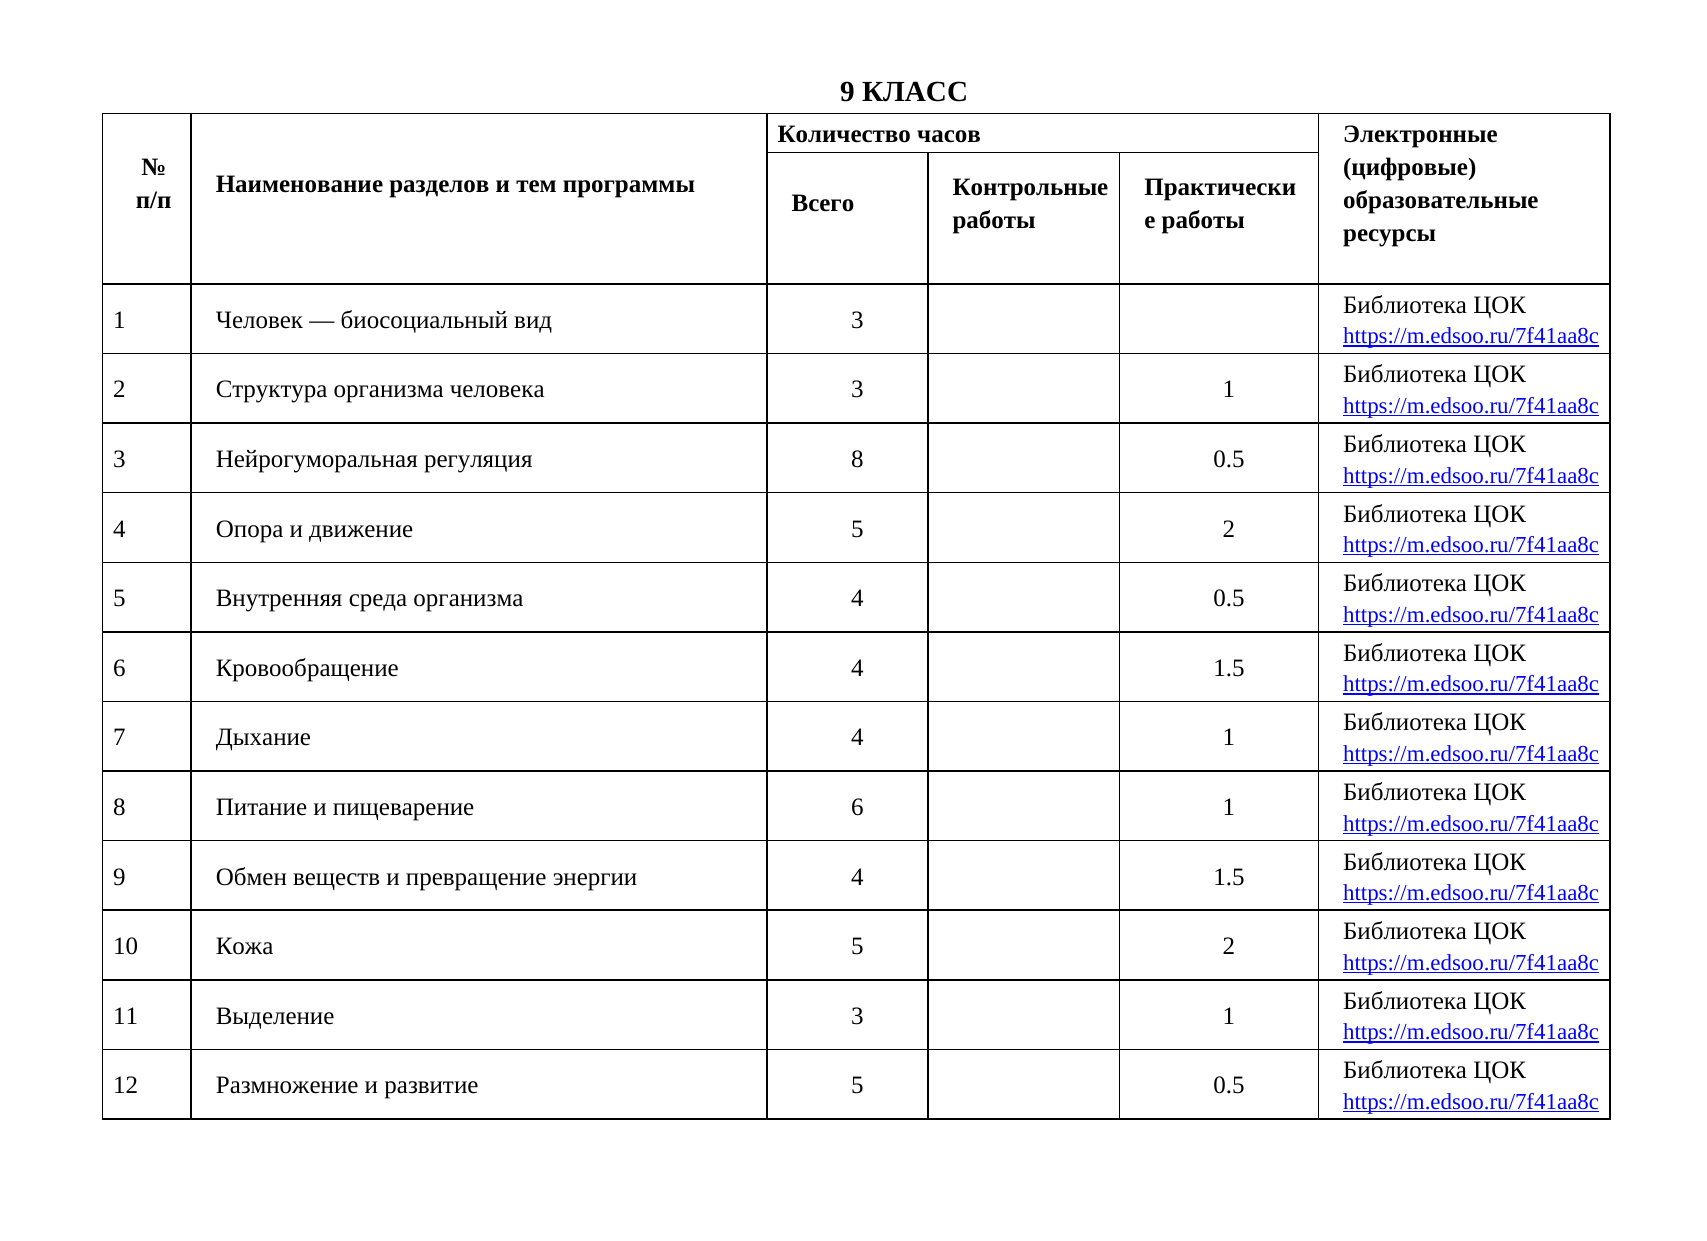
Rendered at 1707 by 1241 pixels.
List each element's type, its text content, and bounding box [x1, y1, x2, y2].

table_cell [929, 1050, 1119, 1118]
table_cell Опора и движение [192, 493, 766, 561]
table_cell Нейрогуморальная регуляция [192, 424, 766, 492]
table_cell Обмен веществ и превращение энергии [192, 841, 766, 909]
table_cell 11 [103, 981, 190, 1048]
table_cell Практические работы [1120, 153, 1318, 283]
table_cell [929, 563, 1119, 631]
table_cell 12 [103, 1050, 190, 1118]
table_cell Дыхание [192, 702, 766, 770]
table_cell 2 [1120, 493, 1318, 561]
table_cell 1 [1120, 354, 1318, 422]
table_cell [929, 911, 1119, 979]
table_header Наименование разделов и тем программы [192, 114, 766, 283]
table_cell Внутренняя среда организма [192, 563, 766, 631]
table_cell [929, 772, 1119, 840]
table_cell Библиотека ЦОК https://m.edsoo.ru/7f41aa8c [1319, 493, 1609, 561]
table_cell Питание и пищеварение [192, 772, 766, 840]
table_cell Размножение и развитие [192, 1050, 766, 1118]
table_cell Библиотека ЦОК https://m.edsoo.ru/7f41aa8c [1319, 424, 1609, 492]
table_cell Библиотека ЦОК https://m.edsoo.ru/7f41aa8c [1319, 633, 1609, 701]
table_header Электронные (цифровые) образовательные ресурсы [1319, 114, 1609, 283]
table_cell Библиотека ЦОК https://m.edsoo.ru/7f41aa8c [1319, 702, 1609, 770]
table_cell 1 [1120, 702, 1318, 770]
table_cell [929, 702, 1119, 770]
table_cell 4 [768, 633, 927, 701]
table_cell Кровообращение [192, 633, 766, 701]
table_cell 0.5 [1120, 1050, 1318, 1118]
table_cell 5 [768, 493, 927, 561]
table_cell [929, 424, 1119, 492]
table_cell Библиотека ЦОК https://m.edsoo.ru/7f41aa8c [1319, 563, 1609, 631]
table_cell 1.5 [1120, 633, 1318, 701]
table_cell 3 [768, 285, 927, 353]
table_cell 0.5 [1120, 563, 1318, 631]
table_cell 5 [768, 1050, 927, 1118]
table_cell Кожа [192, 911, 766, 979]
table_cell 4 [103, 493, 190, 561]
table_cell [1319, 1050, 1609, 1118]
table_cell 3 [103, 424, 190, 492]
table_cell 1 [1120, 772, 1318, 840]
table_cell 8 [103, 772, 190, 840]
table_cell [929, 633, 1119, 701]
table_cell 2 [1120, 911, 1318, 979]
table_cell 3 [768, 354, 927, 422]
table_cell Библиотека ЦОК https://m.edsoo.ru/7f41aa8c [1319, 285, 1609, 353]
table_header Количество часов [768, 114, 1318, 152]
table_cell 5 [103, 563, 190, 631]
table_cell 5 [768, 911, 927, 979]
table_cell Всего [768, 153, 927, 283]
table_cell 10 [103, 911, 190, 979]
table_cell [1120, 285, 1318, 353]
table_cell 1.5 [1120, 841, 1318, 909]
table_cell [929, 354, 1119, 422]
table_cell [929, 493, 1119, 561]
table_cell Выделение [192, 981, 766, 1048]
table_cell Библиотека ЦОК https://m.edsoo.ru/7f41aa8c [1319, 354, 1609, 422]
table_cell 1 [103, 285, 190, 353]
table_cell Контрольные работы [929, 153, 1119, 283]
table_cell [929, 981, 1119, 1048]
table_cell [1319, 911, 1609, 979]
table_cell Человек — биосоциальный вид [192, 285, 766, 353]
table_cell [929, 841, 1119, 909]
table_cell Структура организма человека [192, 354, 766, 422]
text 9 КЛАСС [190, 74, 1618, 107]
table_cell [1319, 981, 1609, 1048]
table_cell 6 [103, 633, 190, 701]
table_cell 6 [768, 772, 927, 840]
table_cell 7 [103, 702, 190, 770]
table_cell Библиотека ЦОК https://m.edsoo.ru/7f41aa8c [1319, 841, 1609, 909]
table_cell 4 [768, 841, 927, 909]
table_cell 2 [103, 354, 190, 422]
table_cell 1 [1120, 981, 1318, 1048]
table_header № п/п [103, 114, 190, 283]
table_cell 3 [768, 981, 927, 1048]
table_cell 4 [768, 563, 927, 631]
table_cell [929, 285, 1119, 353]
table_cell 9 [103, 841, 190, 909]
table_cell Библиотека ЦОК https://m.edsoo.ru/7f41aa8c [1319, 772, 1609, 840]
table_cell 4 [768, 702, 927, 770]
table_cell 0.5 [1120, 424, 1318, 492]
table_cell 8 [768, 424, 927, 492]
